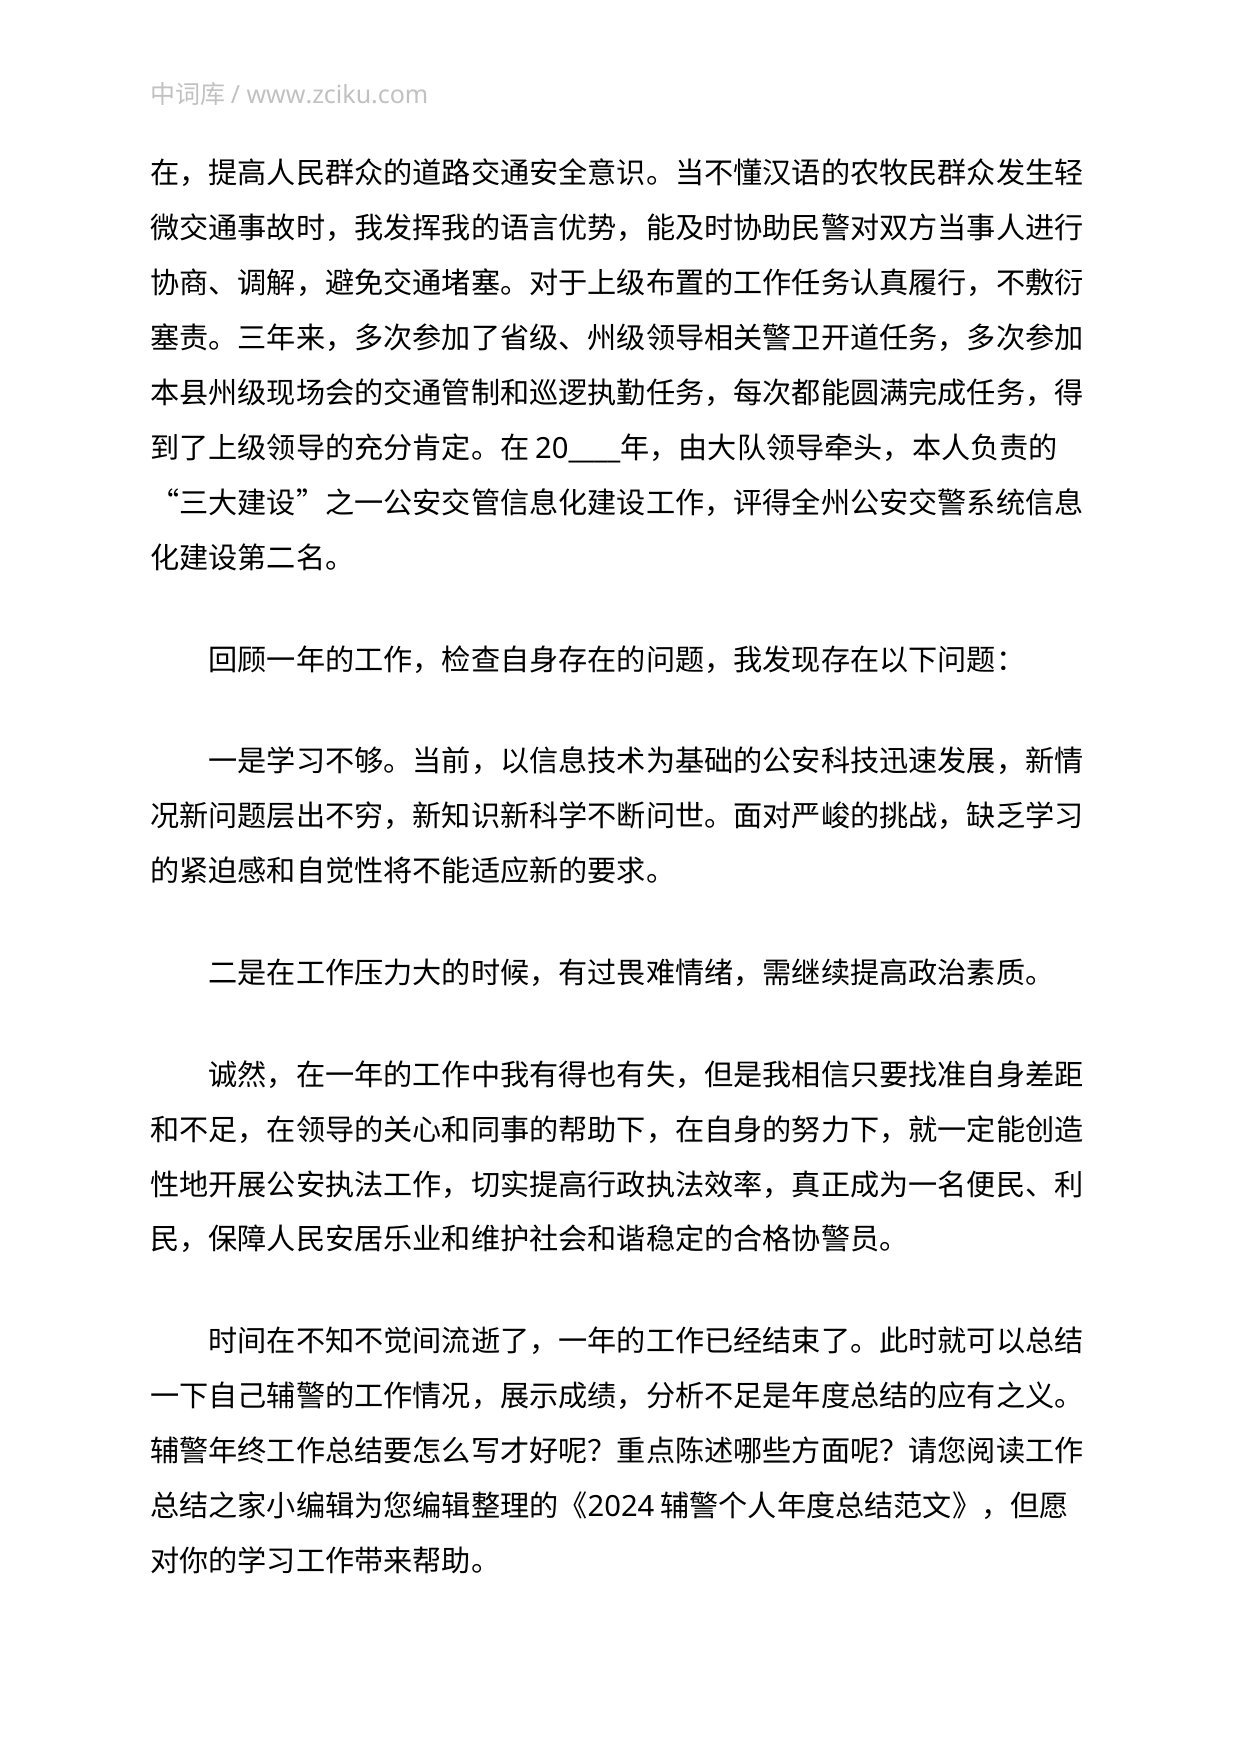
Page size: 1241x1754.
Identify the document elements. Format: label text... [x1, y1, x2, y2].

text 一是学习不够。当前，以信息技术为基础的公安科技迅速发展，新情况新问题层出不穷，新知识新科学不断问世。面对严峻的挑战，缺乏学习的紧迫感和自觉性将不能适应新的要求。 [150, 738, 1090, 890]
text 诚然，在一年的工作中我有得也有失，但是我相信只要找准自身差距和不足，在领导的关心和同事的帮助下，在自身的努力下，就一定能创造性地开展公安执法工作，切实提高行政执法效率，真正成为一名便民、利民，保障人民安居乐业和维护社会和谐稳定的合格协警员。 [150, 1051, 1090, 1258]
text 二是在工作压力大的时候，有过畏难情绪，需继续提高政治素质。 [150, 949, 1090, 992]
text 时间在不知不觉间流逝了，一年的工作已经结束了。此时就可以总结一下自己辅警的工作情况，展示成绩，分析不足是年度总结的应有之义。辅警年终工作总结要怎么写才好呢？重点陈述哪些方面呢？请您阅读工作总结之家小编辑为您编辑整理的《2024辅警个人年度总结范文》，但愿对你的学习工作带来帮助。 [150, 1318, 1090, 1580]
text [150, 150, 1090, 577]
text 回顾一年的工作，检查自身存在的问题，我发现存在以下问题： [150, 636, 1090, 678]
